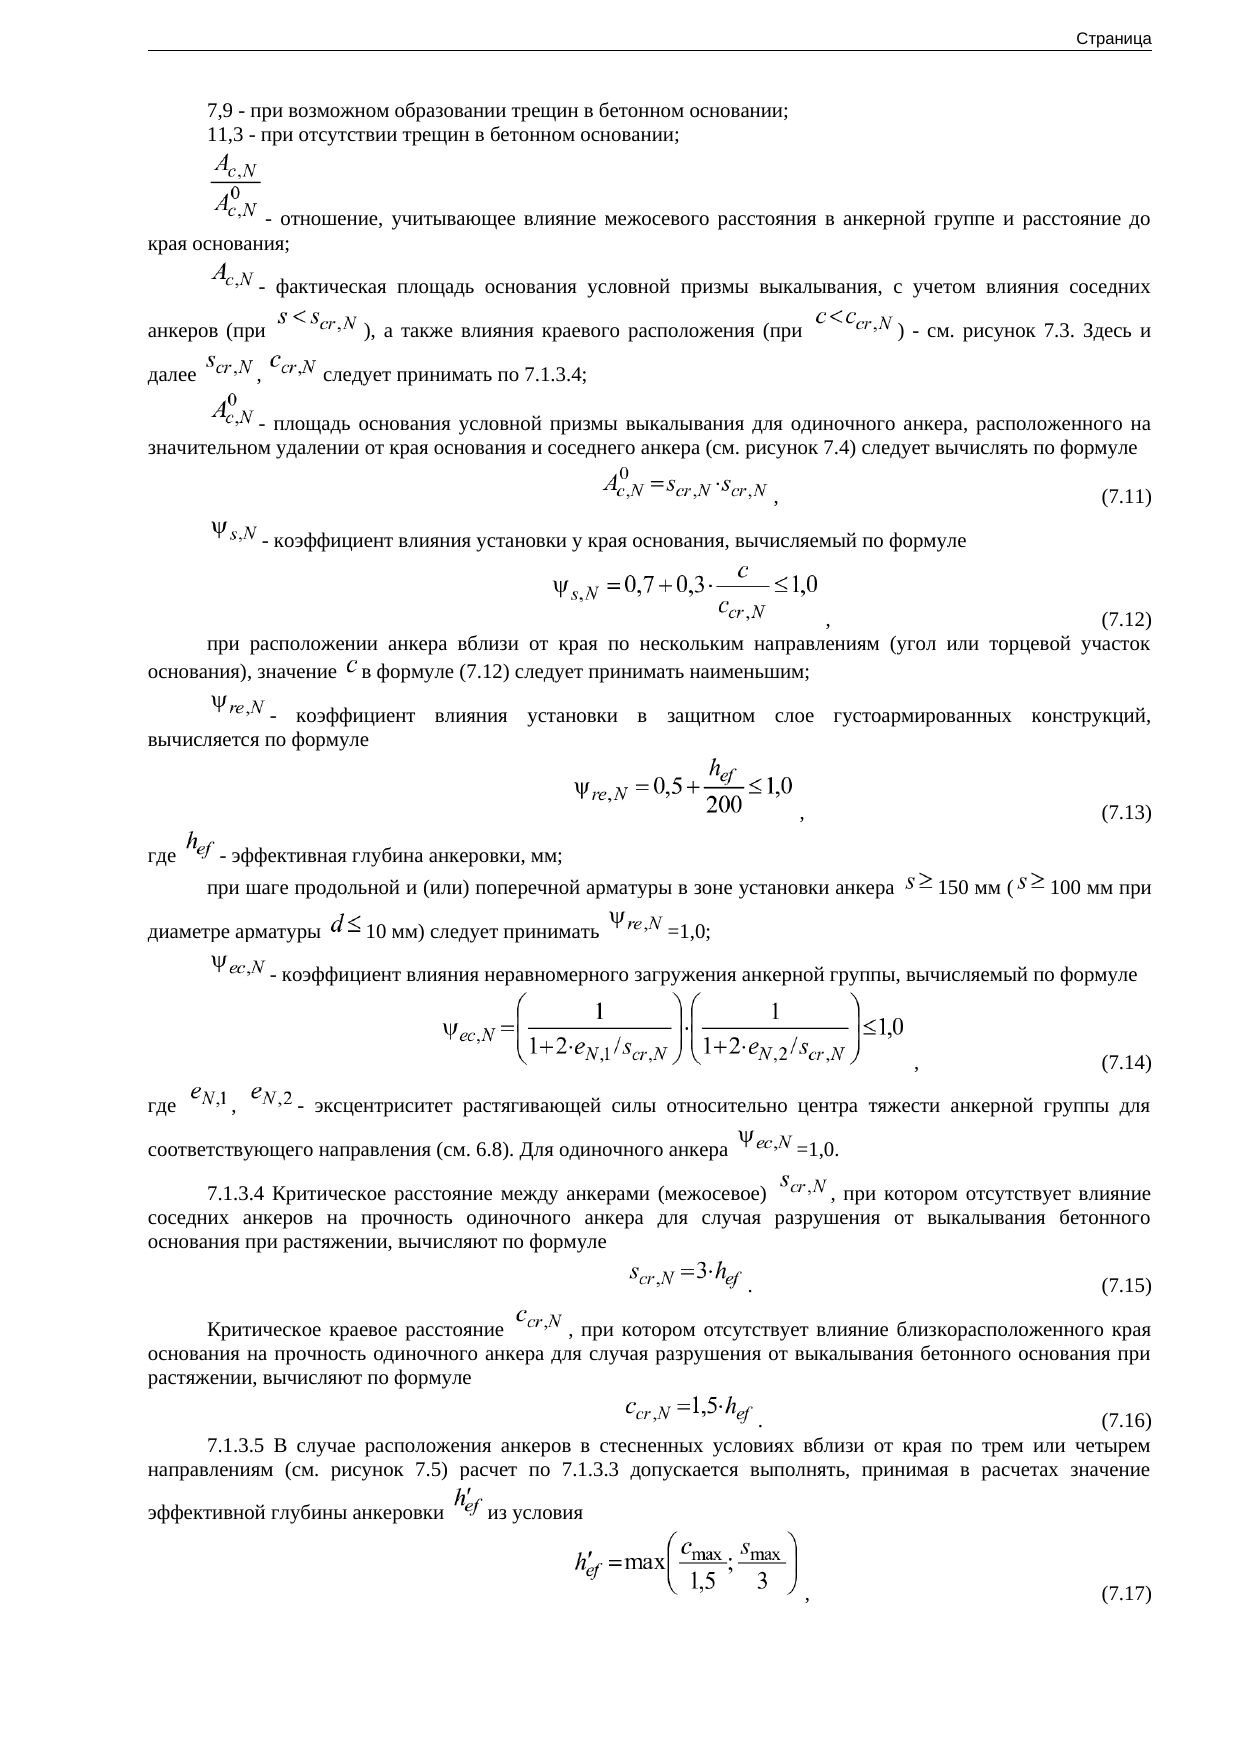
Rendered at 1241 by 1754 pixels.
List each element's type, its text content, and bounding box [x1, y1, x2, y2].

text 7.1.3.4 Критическое расстояние между анкерами (межосевое) , при котором отсутствует влияние соседних анкеров на прочность одиночного анкера для случая разрушения от выкалывания бетонного основания при растяжении, вычисляют по формуле [148, 1161, 1152, 1253]
picture [206, 254, 259, 294]
text , (7.13) [148, 751, 1152, 824]
picture [568, 1524, 805, 1601]
picture [186, 1073, 232, 1113]
picture [201, 342, 257, 382]
picture [620, 1388, 758, 1428]
text при шаге продольной и (или) поперечной арматуры в зоне установки анкера 150 мм (100 мм при диаметре арматуры 10 мм) следует принимать =1,0; [148, 867, 1152, 943]
text где , - эксцентриситет растягивающей силы относительно центра тяжести анкерной группы для соответствующего направления (см. 6.8). Для одиночного анкера =1,0. [148, 1074, 1152, 1161]
picture [567, 750, 800, 819]
picture [206, 942, 270, 982]
text . (7.16) [148, 1389, 1152, 1432]
text при расположении анкера вблизи от края по нескольким направлениям (угол или торцевой участок основания), значение в формуле (7.12) следует принимать наименьшим; [148, 631, 1152, 683]
picture [733, 1117, 797, 1157]
text где - эффективная глубина анкеровки, мм; [148, 824, 1152, 867]
picture [811, 298, 898, 338]
text - коэффициент влияния установки в защитном слое густоармированных конструкций, вычисляется по формуле [148, 683, 1152, 751]
picture [181, 823, 220, 863]
picture [246, 1073, 298, 1113]
text - коэффициент влияния неравномерного загружения анкерной группы, вычисляемый по формуле [148, 943, 1152, 986]
text , (7.11) [148, 459, 1152, 508]
picture [1013, 867, 1050, 895]
picture [206, 508, 262, 548]
picture [266, 342, 323, 382]
text Критическое краевое расстояние , при котором отсутствует влияние близкорасположенного края основания на прочность одиночного анкера для случая разрушения от выкалывания бетонного основания при растяжении, вычисляют по формуле [148, 1297, 1152, 1389]
picture [273, 298, 364, 338]
text 7.1.3.5 В случае расположения анкеров в стесненных условиях вблизи от края по трем или четырем направлениям (см. рисунок 7.5) расчет по 7.1.3.3 допускается выполнять, принимая в расчетах значение эффективной глубины анкеровки из условия [148, 1432, 1152, 1524]
picture [206, 682, 270, 722]
picture [901, 867, 938, 895]
picture [206, 146, 265, 226]
text - фактическая площадь основания условной призмы выкалывания, с учетом влияния соседних анкеров (при ), а также влияния краевого расположения (при ) - см. рисунок 7.3. Здесь и далее , следует принимать по 7.1.3.4; [148, 254, 1152, 386]
text 11,3 - при отсутствии трещин в бетонном основании; [148, 122, 1152, 146]
picture [449, 1480, 488, 1520]
picture [342, 654, 362, 679]
text - площадь основания условной призмы выкалывания для одиночного анкера, расположенного на значительном удалении от края основания и соседнего анкера (см. рисунок 7.4) следует вычислять по формуле [148, 386, 1152, 459]
picture [432, 986, 914, 1070]
text , (7.17) [148, 1524, 1152, 1605]
text . (7.15) [148, 1253, 1152, 1297]
text 7,9 - при возможном образовании трещин в бетонном основании; [148, 98, 1152, 122]
picture [326, 907, 366, 938]
text - отношение, учитывающее влияние межосевого расстояния в анкерной группе и расстояние до края основания; [148, 146, 1152, 254]
picture [512, 1296, 568, 1336]
picture [596, 459, 774, 504]
picture [775, 1161, 831, 1201]
text - коэффициент влияния установки у края основания, вычисляемый по формуле [148, 508, 1152, 552]
picture [545, 552, 826, 627]
picture [206, 385, 259, 431]
picture [624, 1253, 748, 1293]
picture [604, 898, 668, 938]
